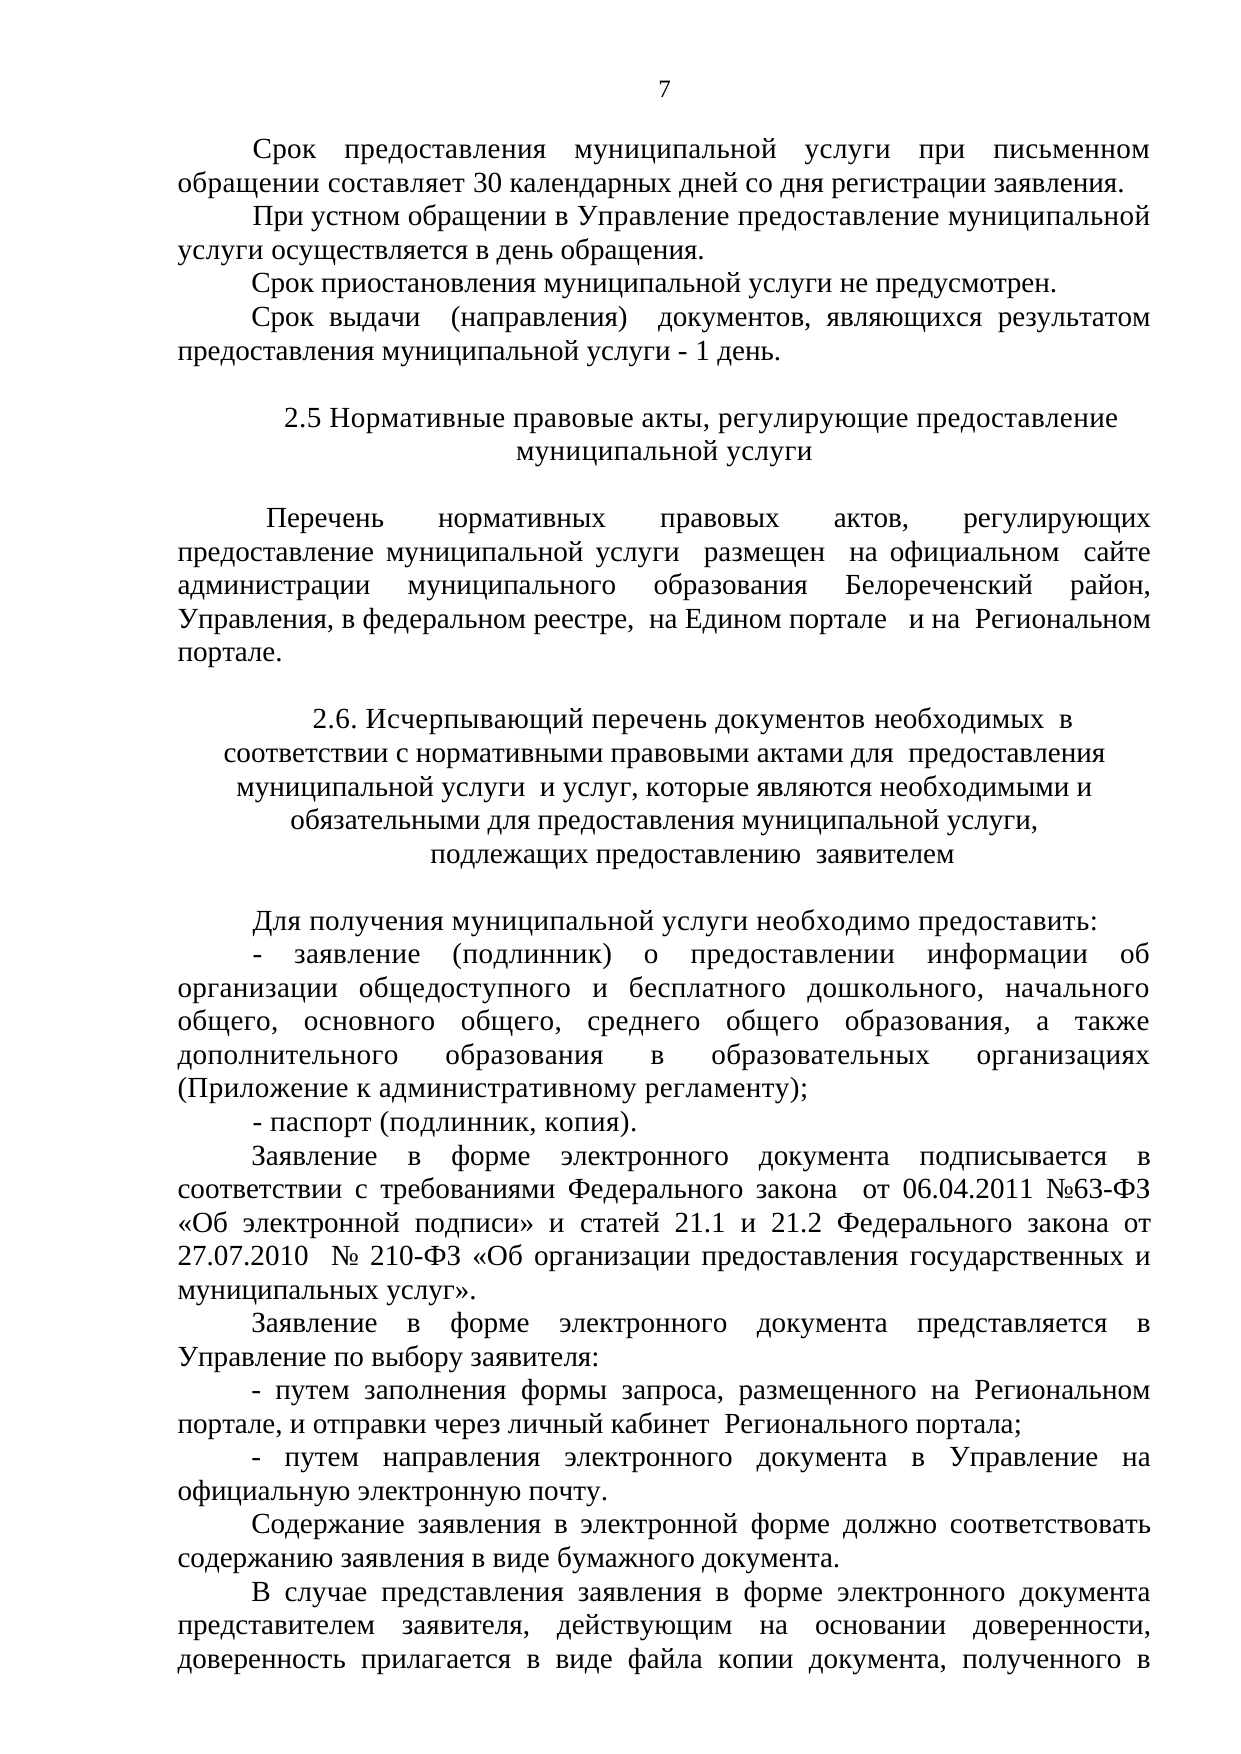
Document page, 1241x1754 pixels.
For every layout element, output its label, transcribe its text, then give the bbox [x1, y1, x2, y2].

text 2.5 Нормативные правовые акты, регулирующие предоставление муниципальной услуги [177, 400, 1152, 467]
text Содержание заявления в электронной форме должно соответствовать содержанию заявления в виде бумажного документа. [177, 1507, 1152, 1574]
text - паспорт (подлинник, копия). [177, 1104, 1152, 1138]
text Перечень нормативных правовых актов, регулирующих предоставление муниципальной услуги размещен на официальном сайте администрации муниципального образования Белореченский район, Управления, в федеральном реестре, на Едином портале и на Региональном портале. [177, 500, 1152, 668]
text Срок приостановления муниципальной услуги не предусмотрен. [177, 266, 1152, 299]
text - путем направления электронного документа в Управление на официальную электронную почту. [177, 1439, 1152, 1507]
text Срок предоставления муниципальной услуги при письменном обращении составляет 30 календарных дней со дня регистрации заявления. [177, 131, 1152, 198]
text Заявление в форме электронного документа подписывается в соответствии с требованиями Федерального закона от 06.04.2011 №63-ФЗ «Об электронной подписи» и статей 21.1 и 21.2 Федерального закона от 27.07.2010 № 210-ФЗ «Об организации предоставления государственных и муниципальных услуг». [177, 1138, 1152, 1305]
text - заявление (подлинник) о предоставлении информации об организации общедоступного и бесплатного дошкольного, начального общего, основного общего, среднего общего образования, а также дополнительного образования в образовательных организациях (Приложение к административному регламенту); [177, 936, 1152, 1104]
text Срок выдачи (направления) документов, являющихся результатом предоставления муниципальной услуги - 1 день. [177, 299, 1152, 366]
text - путем заполнения формы запроса, размещенного на Региональном портале, и отправки через личный кабинет Регионального портала; [177, 1372, 1152, 1439]
text 2.6. Исчерпывающий перечень документов необходимых в соответствии с нормативными правовыми актами для предоставления муниципальной услуги и услуг, которые являются необходимыми и обязательными для предоставления муниципальной услуги, [177, 702, 1152, 836]
text Для получения муниципальной услуги необходимо предоставить: [177, 903, 1152, 936]
text При устном обращении в Управление предоставление муниципальной услуги осуществляется в день обращения. [177, 198, 1152, 266]
text подлежащих предоставлению заявителем [177, 836, 1152, 869]
text Заявление в форме электронного документа представляется в Управление по выбору заявителя: [177, 1305, 1152, 1372]
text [177, 1574, 1152, 1674]
